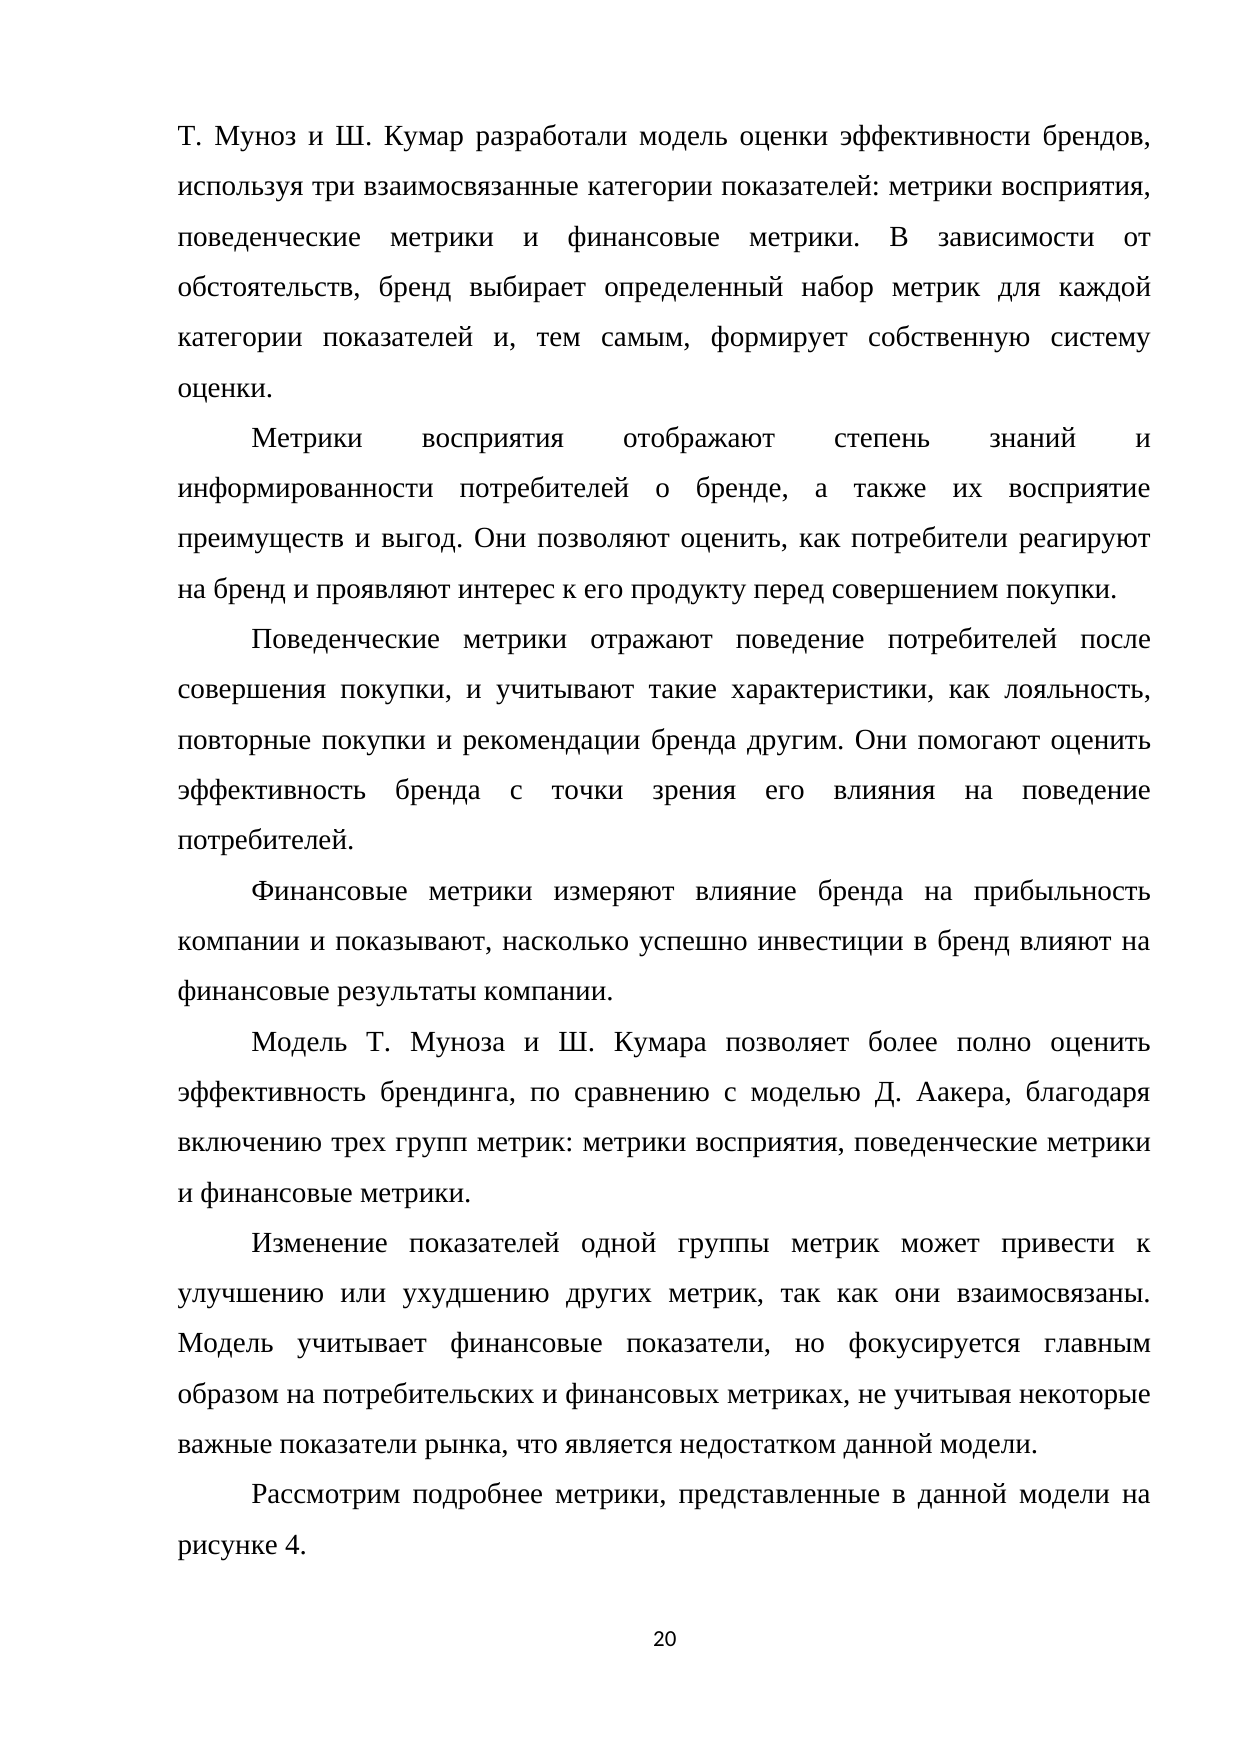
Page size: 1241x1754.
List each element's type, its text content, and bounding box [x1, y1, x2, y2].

text Модель Т. Муноза и Ш. Кумара позволяет более полно оценить эффективность брендинга, по сравнению с моделью Д. Аакера, благодаря включению трех групп метрик: метрики восприятия, поведенческие метрики и финансовые метрики. [177, 1024, 1152, 1208]
text Поведенческие метрики отражают поведение потребителей после совершения покупки, и учитывают такие характеристики, как лояльность, повторные покупки и рекомендации бренда другим. Они помогают оценить эффективность бренда с точки зрения его влияния на поведение потребителей. [177, 621, 1152, 856]
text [177, 118, 1152, 403]
text Финансовые метрики измеряют влияние бренда на прибыльность компании и показывают, насколько успешно инвестиции в бренд влияют на финансовые результаты компании. [177, 873, 1152, 1007]
text Метрики восприятия отображают степень знаний и информированности потребителей о бренде, а также их восприятие преимуществ и выгод. Они позволяют оценить, как потребители реагируют на бренд и проявляют интерес к его продукту перед совершением покупки. [177, 420, 1152, 604]
text Рассмотрим подробнее метрики, представленные в данной модели на рисунке 4. [177, 1477, 1152, 1560]
text Изменение показателей одной группы метрик может привести к улучшению или ухудшению других метрик, так как они взаимосвязаны. Модель учитывает финансовые показатели, но фокусируется главным образом на потребительских и финансовых метриках, не учитывая некоторые важные показатели рынка, что является недостатком данной модели. [177, 1225, 1152, 1460]
